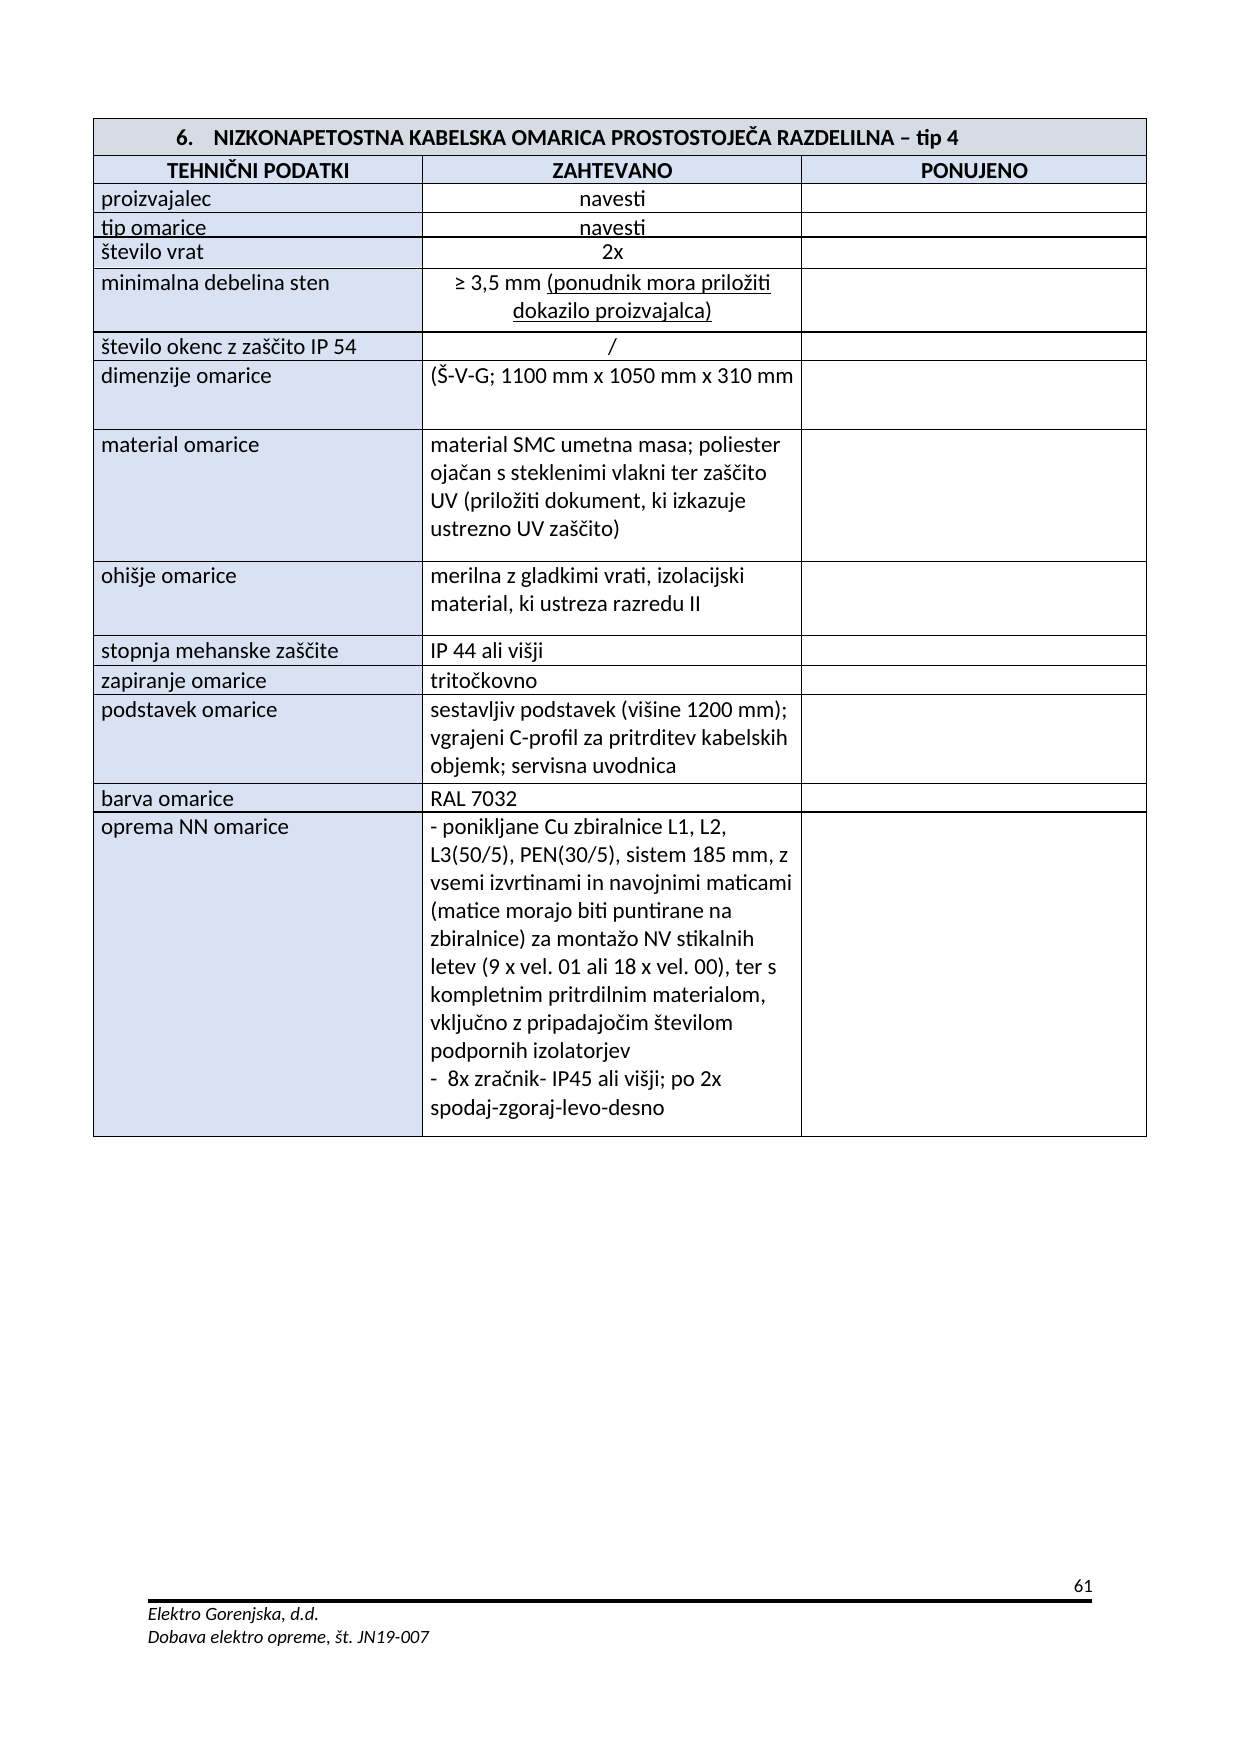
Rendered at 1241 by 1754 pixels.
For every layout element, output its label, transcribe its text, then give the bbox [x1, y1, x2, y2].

table_cell RAL 7032 [423, 784, 801, 811]
table_cell 2x [423, 238, 801, 267]
table_cell tritočkovno [423, 666, 801, 694]
table_header NIZKONAPETOSTNA KABELSKA OMARICA PROSTOSTOJEČA RAZDELILNA – tip 4 [94, 119, 1146, 155]
table_cell proizvajalec [94, 184, 422, 212]
table_cell [802, 666, 1146, 694]
table_cell merilna z gladkimi vrati, izolacijski material, ki ustreza razredu II [423, 562, 801, 635]
table_cell IP 44 ali višji [423, 636, 801, 665]
table_cell ≥ 3,5 mm (ponudnik mora priložiti dokazilo proizvajalca) [423, 269, 801, 331]
table_cell ohišje omarice [94, 562, 422, 635]
table_cell stopnja mehanske zaščite [94, 636, 422, 665]
table_cell sestavljiv podstavek (višine 1200 mm); vgrajeni C-profil za pritrditev kabelskih objemk; servisna uvodnica [423, 695, 801, 783]
table_cell [802, 636, 1146, 665]
table_cell - ponikljane Cu zbiralnice L1, L2, L3(50/5), PEN(30/5), sistem 185 mm, z vsemi izvrtinami in navojnimi maticami (matice morajo biti puntirane na zbiralnice) za montažo NV stikalnih letev (9 x vel. 01 ali 18 x vel. 00), ter s kompletnim pritrdilnim materialom, vključno z pripadajočim številom podpornih izolatorjev - 8x zračnik- IP45 ali višji; po 2x spodaj-zgoraj-levo-desno [423, 813, 801, 1136]
table_cell zapiranje omarice [94, 666, 422, 694]
table_cell [802, 430, 1146, 561]
table_cell navesti [423, 184, 801, 212]
table_cell [802, 238, 1146, 267]
table_cell minimalna debelina sten [94, 269, 422, 331]
table_cell [802, 813, 1146, 1136]
table_cell [802, 184, 1146, 212]
table_cell [802, 213, 1146, 236]
table_cell [802, 333, 1146, 360]
table_cell navesti [423, 213, 801, 236]
table_cell [802, 784, 1146, 811]
table_cell / [423, 333, 801, 360]
table_cell [802, 361, 1146, 429]
table_cell material omarice [94, 430, 422, 561]
table_cell (Š-V-G; 1100 mm x 1050 mm x 310 mm [423, 361, 801, 429]
table_cell [802, 562, 1146, 635]
table_cell TEHNIČNI PODATKI [94, 156, 422, 183]
table_cell [802, 695, 1146, 783]
table_cell število vrat [94, 238, 422, 267]
table_cell tip omarice [94, 213, 422, 236]
table_cell podstavek omarice [94, 695, 422, 783]
table_cell ZAHTEVANO [423, 156, 801, 183]
table_cell material SMC umetna masa; poliester ojačan s steklenimi vlakni ter zaščito UV (priložiti dokument, ki izkazuje ustrezno UV zaščito) [423, 430, 801, 561]
table_cell [802, 269, 1146, 331]
table_cell PONUJENO [802, 156, 1146, 183]
table_cell barva omarice [94, 784, 422, 811]
table_cell število okenc z zaščito IP 54 [94, 333, 422, 360]
table_cell dimenzije omarice [94, 361, 422, 429]
table_cell oprema NN omarice [94, 813, 422, 1136]
